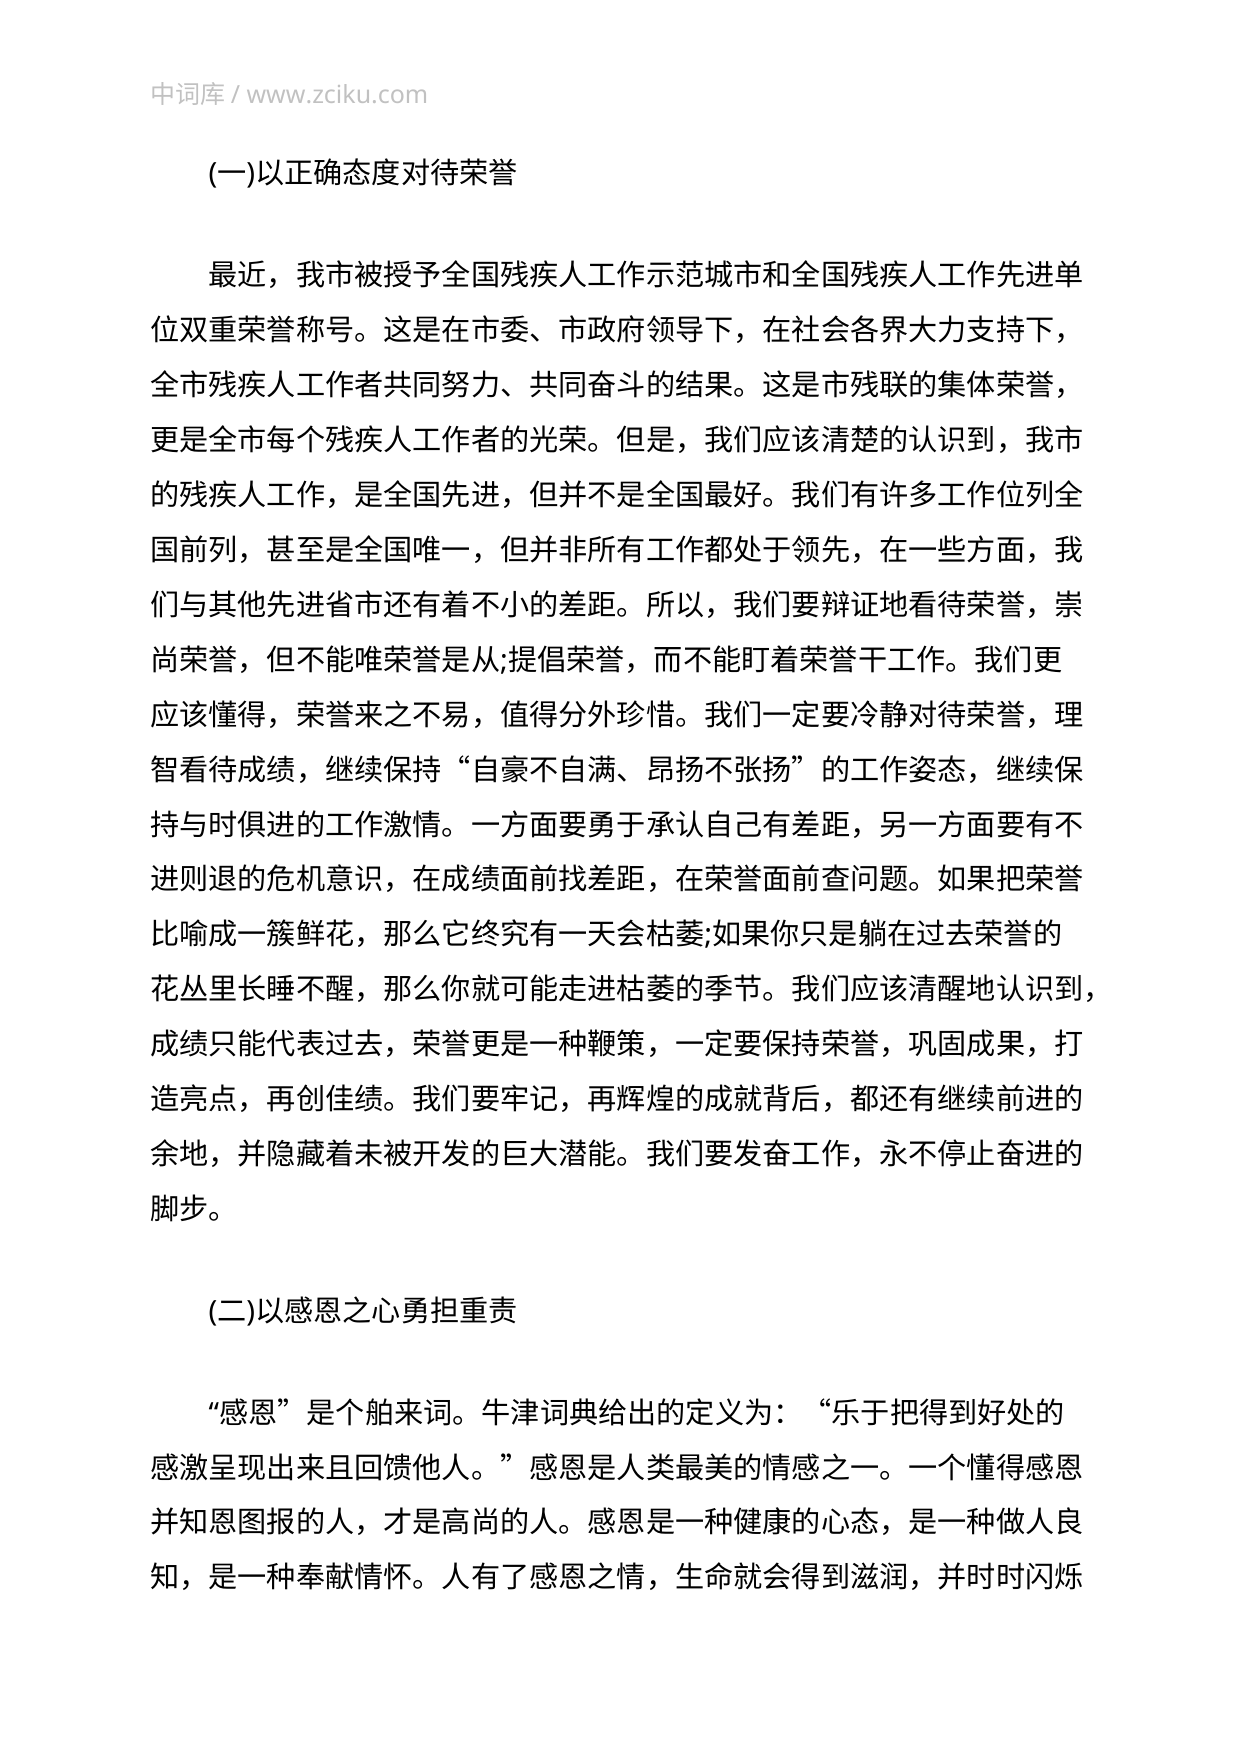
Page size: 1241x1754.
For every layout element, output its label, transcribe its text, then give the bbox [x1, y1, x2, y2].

text 最近，我市被授予全国残疾人工作示范城市和全国残疾人工作先进单位双重荣誉称号。这是在市委、市政府领导下，在社会各界大力支持下，全市残疾人工作者共同努力、共同奋斗的结果。这是市残联的集体荣誉，更是全市每个残疾人工作者的光荣。但是，我们应该清楚的认识到，我市的残疾人工作，是全国先进，但并不是全国最好。我们有许多工作位列全国前列，甚至是全国唯一，但并非所有工作都处于领先，在一些方面，我们与其他先进省市还有着不小的差距。所以，我们要辩证地看待荣誉，崇尚荣誉，但不能唯荣誉是从;提倡荣誉，而不能盯着荣誉干工作。我们更应该懂得，荣誉来之不易，值得分外珍惜。我们一定要冷静对待荣誉，理智看待成绩，继续保持“自豪不自满、昂扬不张扬”的工作姿态，继续保持与时俱进的工作激情。一方面要勇于承认自己有差距，另一方面要有不进则退的危机意识，在成绩面前找差距，在荣誉面前查问题。如果把荣誉比喻成一簇鲜花，那么它终究有一天会枯萎;如果你只是躺在过去荣誉的花丛里长睡不醒，那么你就可能走进枯萎的季节。我们应该清醒地认识到，成绩只能代表过去，荣誉更是一种鞭策，一定要保持荣誉，巩固成果，打造亮点，再创佳绩。我们要牢记，再辉煌的成就背后，都还有继续前进的余地，并隐藏着未被开发的巨大潜能。我们要发奋工作，永不停止奋进的脚步。 [150, 252, 1090, 1228]
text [150, 1389, 1090, 1596]
text (二)以感恩之心勇担重责 [150, 1287, 1090, 1329]
text (一)以正确态度对待荣誉 [150, 150, 1090, 192]
